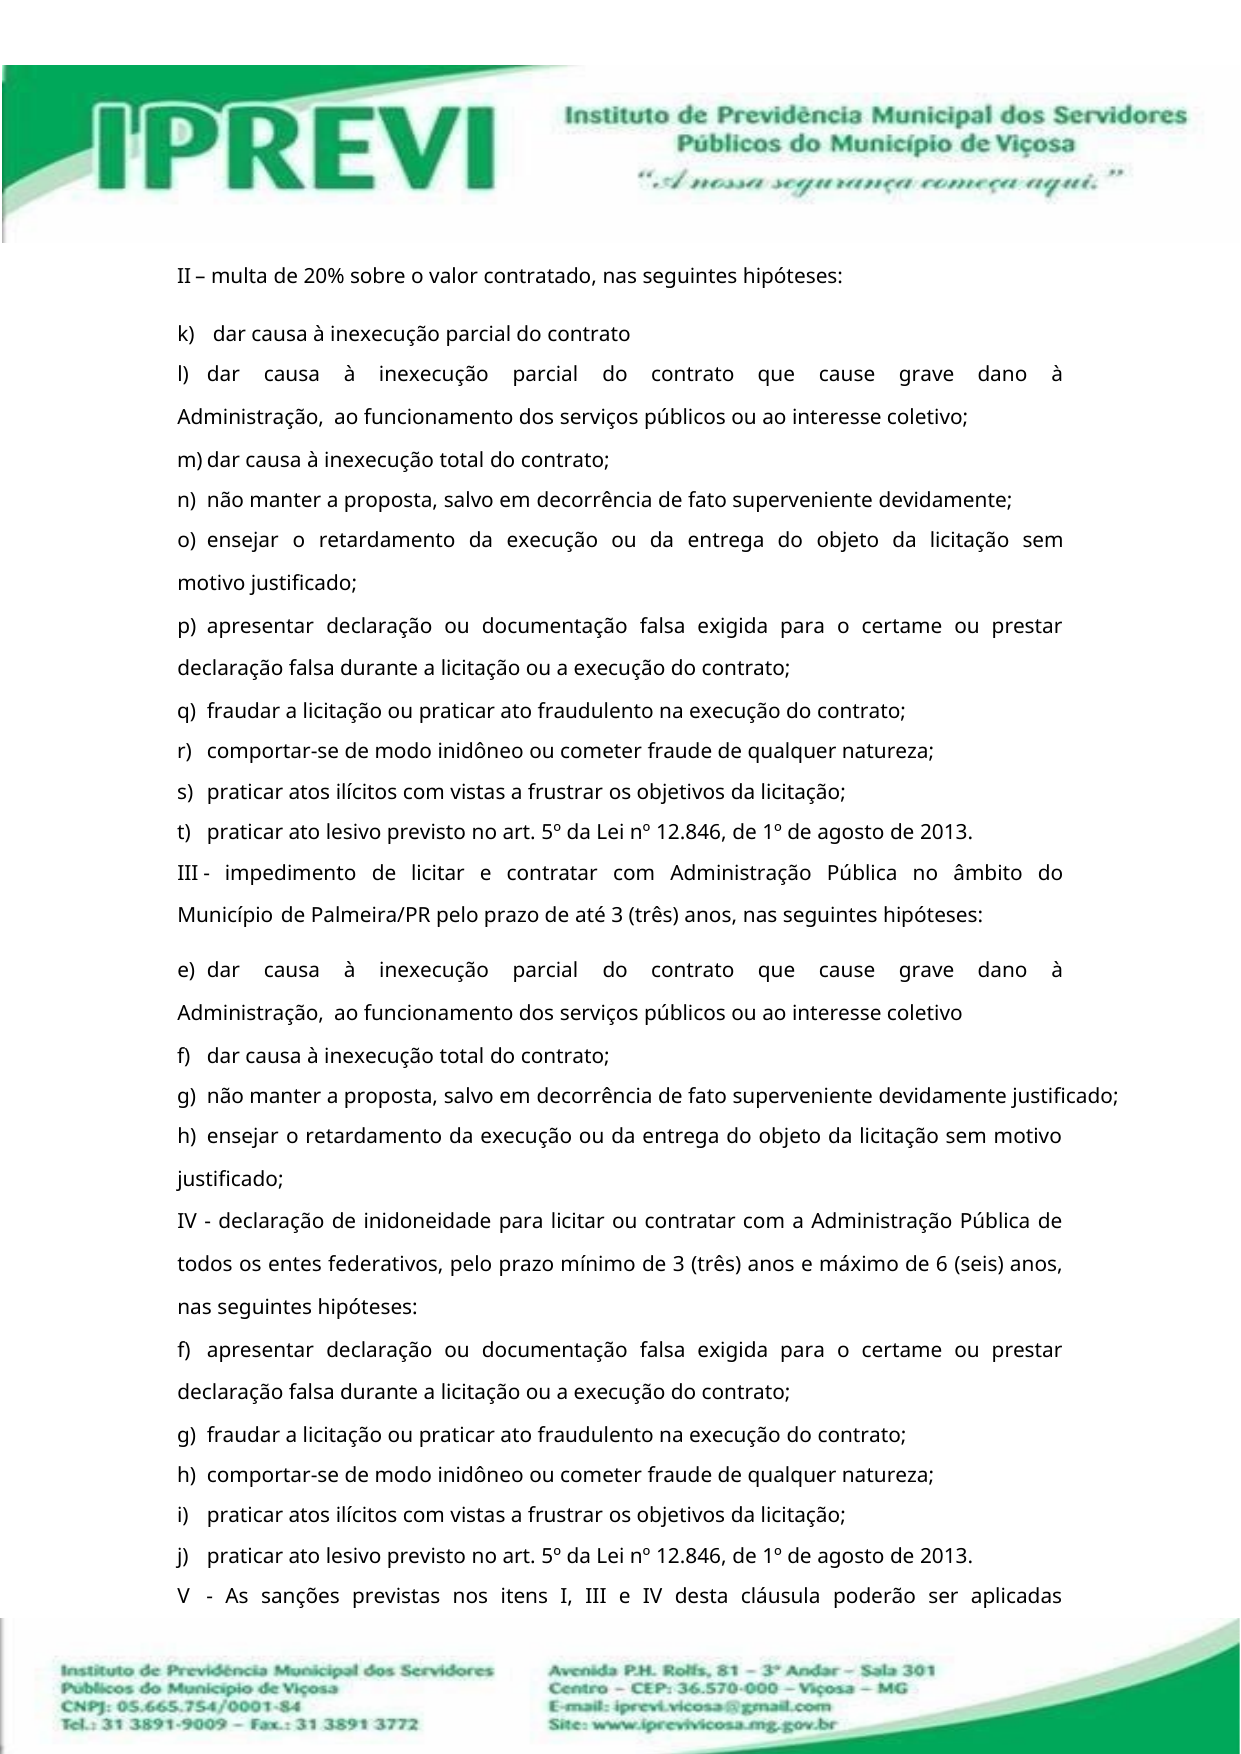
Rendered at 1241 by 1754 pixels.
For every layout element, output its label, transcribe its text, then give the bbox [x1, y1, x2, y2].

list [177, 1582, 1063, 1610]
list comportar-se de modo inidôneo ou cometer fraude de qualquer natureza; [177, 737, 1240, 765]
picture [0, 1618, 1240, 1754]
list dar causa à inexecução total do contrato; [177, 445, 1240, 473]
list - declaração de inidoneidade para licitar ou contratar com a Administração Pública de todos os entes federativos, pelo prazo mínimo de 3 (três) anos e máximo de 6 (seis) anos, nas seguintes hipóteses: [177, 1207, 1063, 1320]
list dar causa à inexecução total do contrato; [177, 1041, 1240, 1069]
list ensejar o retardamento da execução ou da entrega do objeto da licitação sem motivo justificado; [177, 1121, 1063, 1192]
list comportar-se de modo inidôneo ou cometer fraude de qualquer natureza; [177, 1460, 1240, 1488]
list não manter a proposta, salvo em decorrência de fato superveniente devidamente justificado; [177, 1081, 1240, 1110]
list ensejar o retardamento da execução ou da entrega do objeto da licitação sem motivo justificado; [177, 525, 1063, 596]
list dar causa à inexecução parcial do contrato [177, 319, 1240, 347]
list fraudar a licitação ou praticar ato fraudulento na execução do contrato; [177, 1420, 1240, 1448]
list - impedimento de licitar e contratar com Administração Pública no âmbito do Município de Palmeira/PR pelo prazo de até 3 (três) anos, nas seguintes hipóteses: [177, 858, 1063, 929]
list praticar ato lesivo previsto no art. 5º da Lei nº 12.846, de 1º de agosto de 2013. [177, 1541, 1240, 1569]
list não manter a proposta, salvo em decorrência de fato superveniente devidamente; [177, 485, 1240, 513]
picture [2, 65, 1240, 243]
list apresentar declaração ou documentação falsa exigida para o certame ou prestar declaração falsa durante a licitação ou a execução do contrato; [177, 1335, 1063, 1406]
list praticar atos ilícitos com vistas a frustrar os objetivos da licitação; [177, 1501, 1240, 1529]
list dar causa à inexecução parcial do contrato que cause grave dano à Administração, ao funcionamento dos serviços públicos ou ao interesse coletivo; [177, 359, 1063, 431]
list fraudar a licitação ou praticar ato fraudulento na execução do contrato; [177, 696, 1240, 724]
list praticar ato lesivo previsto no art. 5º da Lei nº 12.846, de 1º de agosto de 2013. [177, 817, 1240, 846]
list praticar atos ilícitos com vistas a frustrar os objetivos da licitação; [177, 777, 1240, 806]
list apresentar declaração ou documentação falsa exigida para o certame ou prestar declaração falsa durante a licitação ou a execução do contrato; [177, 611, 1063, 682]
list – multa de 20% sobre o valor contratado, nas seguintes hipóteses: [177, 262, 1240, 290]
list dar causa à inexecução parcial do contrato que cause grave dano à Administração, ao funcionamento dos serviços públicos ou ao interesse coletivo [177, 955, 1063, 1026]
